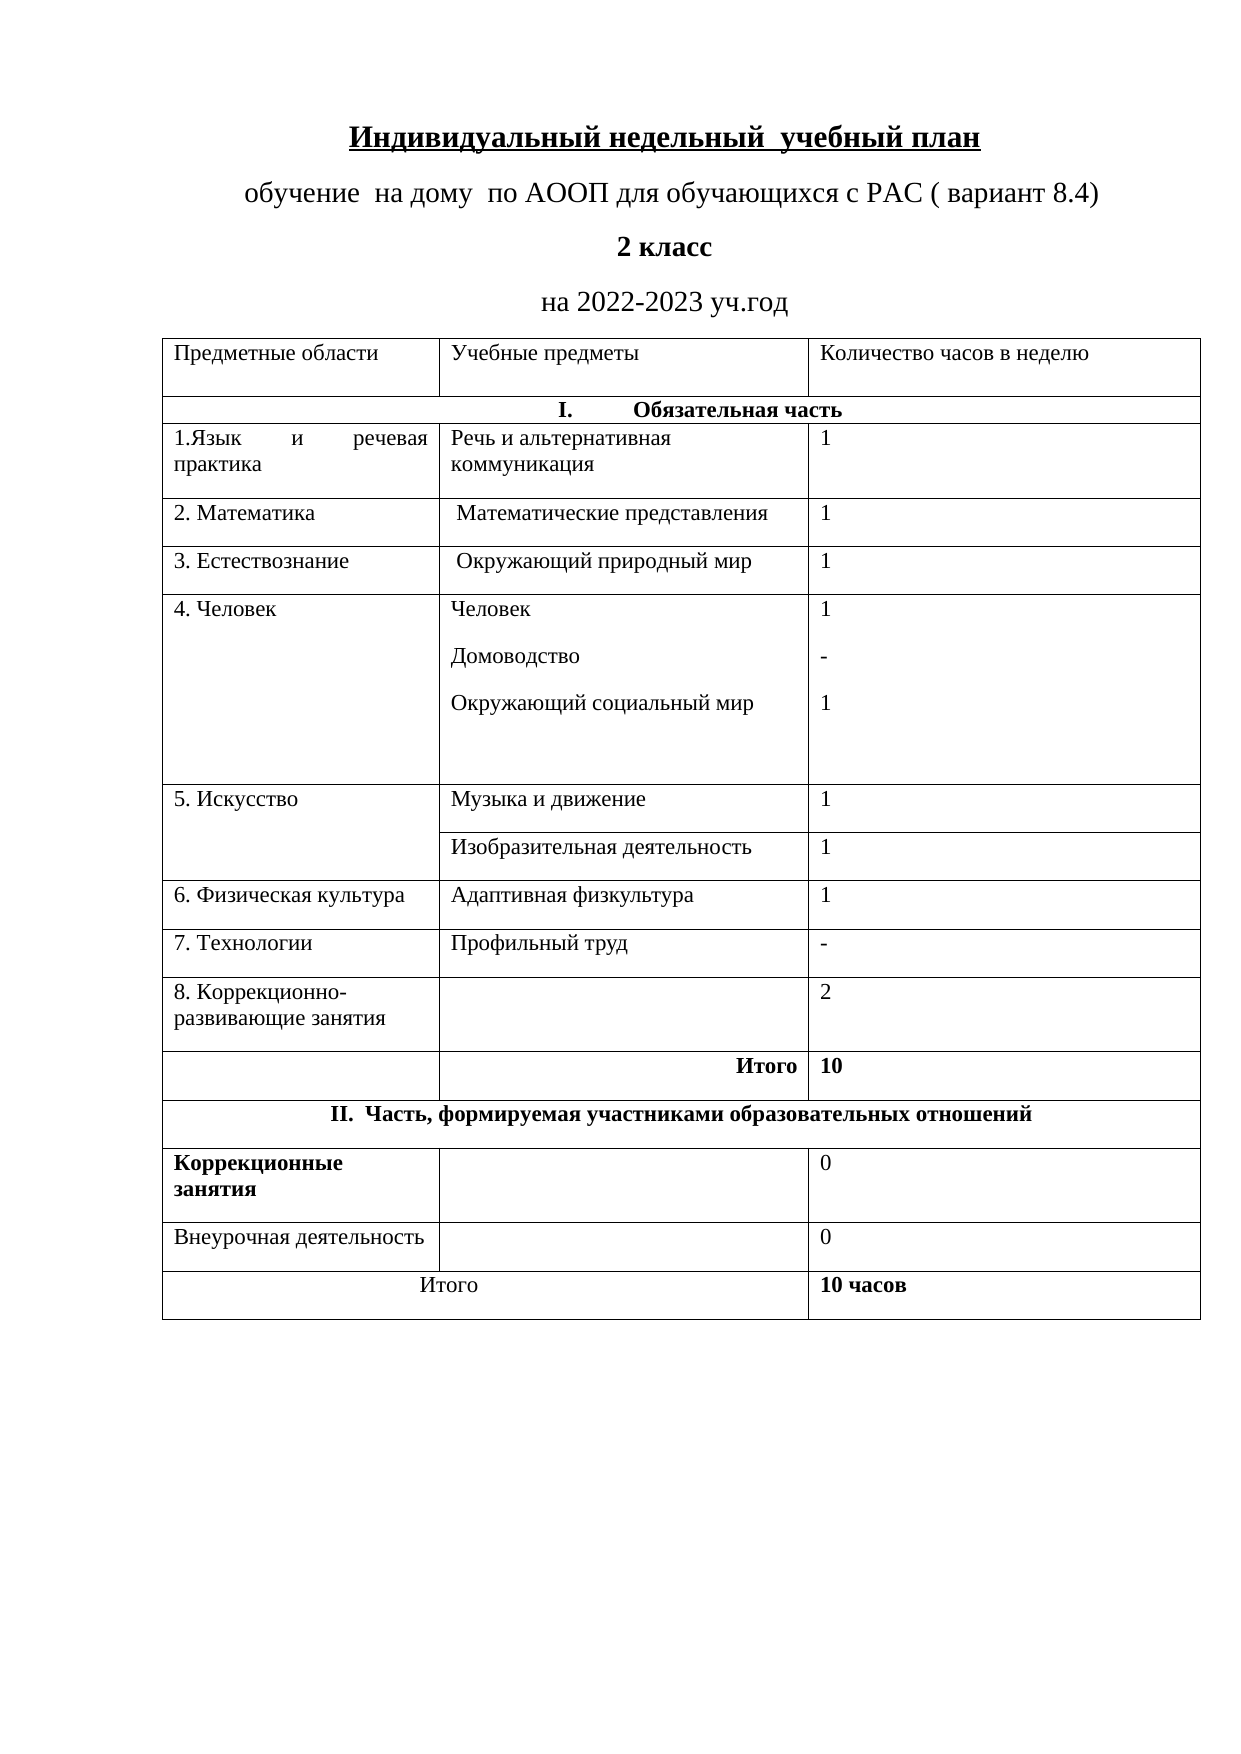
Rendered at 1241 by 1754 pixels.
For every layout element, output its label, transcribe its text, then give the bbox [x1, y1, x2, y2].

text 2 класс [177, 229, 1152, 263]
table_cell II. Часть, формируемая участниками образовательных отношений [163, 1101, 1200, 1148]
table_cell [163, 1052, 439, 1099]
table_cell Итого [440, 1052, 808, 1099]
table_cell 2. Математика [163, 499, 439, 546]
table_header Предметные области [163, 339, 439, 396]
table_cell 6. Физическая культура [163, 881, 439, 928]
table_cell [440, 1223, 808, 1271]
table_cell [440, 1149, 808, 1222]
table_cell 1 [809, 785, 1200, 832]
table_cell 7. Технологии [163, 930, 439, 977]
table_cell [440, 978, 808, 1051]
table_cell 0 [809, 1149, 1200, 1222]
table_cell 1 [809, 881, 1200, 928]
text на 2022-2023 уч.год [177, 284, 1152, 317]
table_cell 1 [809, 499, 1200, 546]
table_cell 1 [809, 833, 1200, 880]
table_cell Внеурочная деятельность [163, 1223, 439, 1271]
table_header Учебные предметы [440, 339, 808, 396]
table_cell 1 [809, 547, 1200, 594]
table_cell 0 [809, 1223, 1200, 1271]
table_cell - [809, 930, 1200, 977]
table_cell 1.Язык и речевая практика [163, 424, 439, 497]
table_cell 8. Коррекционно-развивающие занятия [163, 978, 439, 1051]
table_header Количество часов в неделю [809, 339, 1200, 396]
table_cell Изобразительная деятельность [440, 833, 808, 880]
table_cell Математические представления [440, 499, 808, 546]
table_cell Человек Домоводство Окружающий социальный мир [440, 595, 808, 784]
table_cell Коррекционные занятия [163, 1149, 439, 1222]
table_cell 3. Естествознание [163, 547, 439, 594]
table_cell Музыка и движение [440, 785, 808, 832]
table_cell Речь и альтернативная коммуникация [440, 424, 808, 497]
table_cell Итого [163, 1272, 808, 1319]
table_cell Профильный труд [440, 930, 808, 977]
table_cell Окружающий природный мир [440, 547, 808, 594]
table_cell 10 часов [809, 1272, 1200, 1319]
table_cell Адаптивная физкультура [440, 881, 808, 928]
table_cell 1 [809, 424, 1200, 497]
table_cell 1 - 1 [809, 595, 1200, 784]
table_cell 10 [809, 1052, 1200, 1099]
table_cell 4. Человек [163, 595, 439, 784]
table_cell Обязательная часть [163, 397, 1200, 423]
text Индивидуальный недельный учебный план [177, 118, 1152, 154]
table_cell 2 [809, 978, 1200, 1051]
table_cell 5. Искусство [163, 785, 439, 880]
text обучение на дому по АООП для обучающихся с РАС ( вариант 8.4) [177, 175, 1152, 208]
